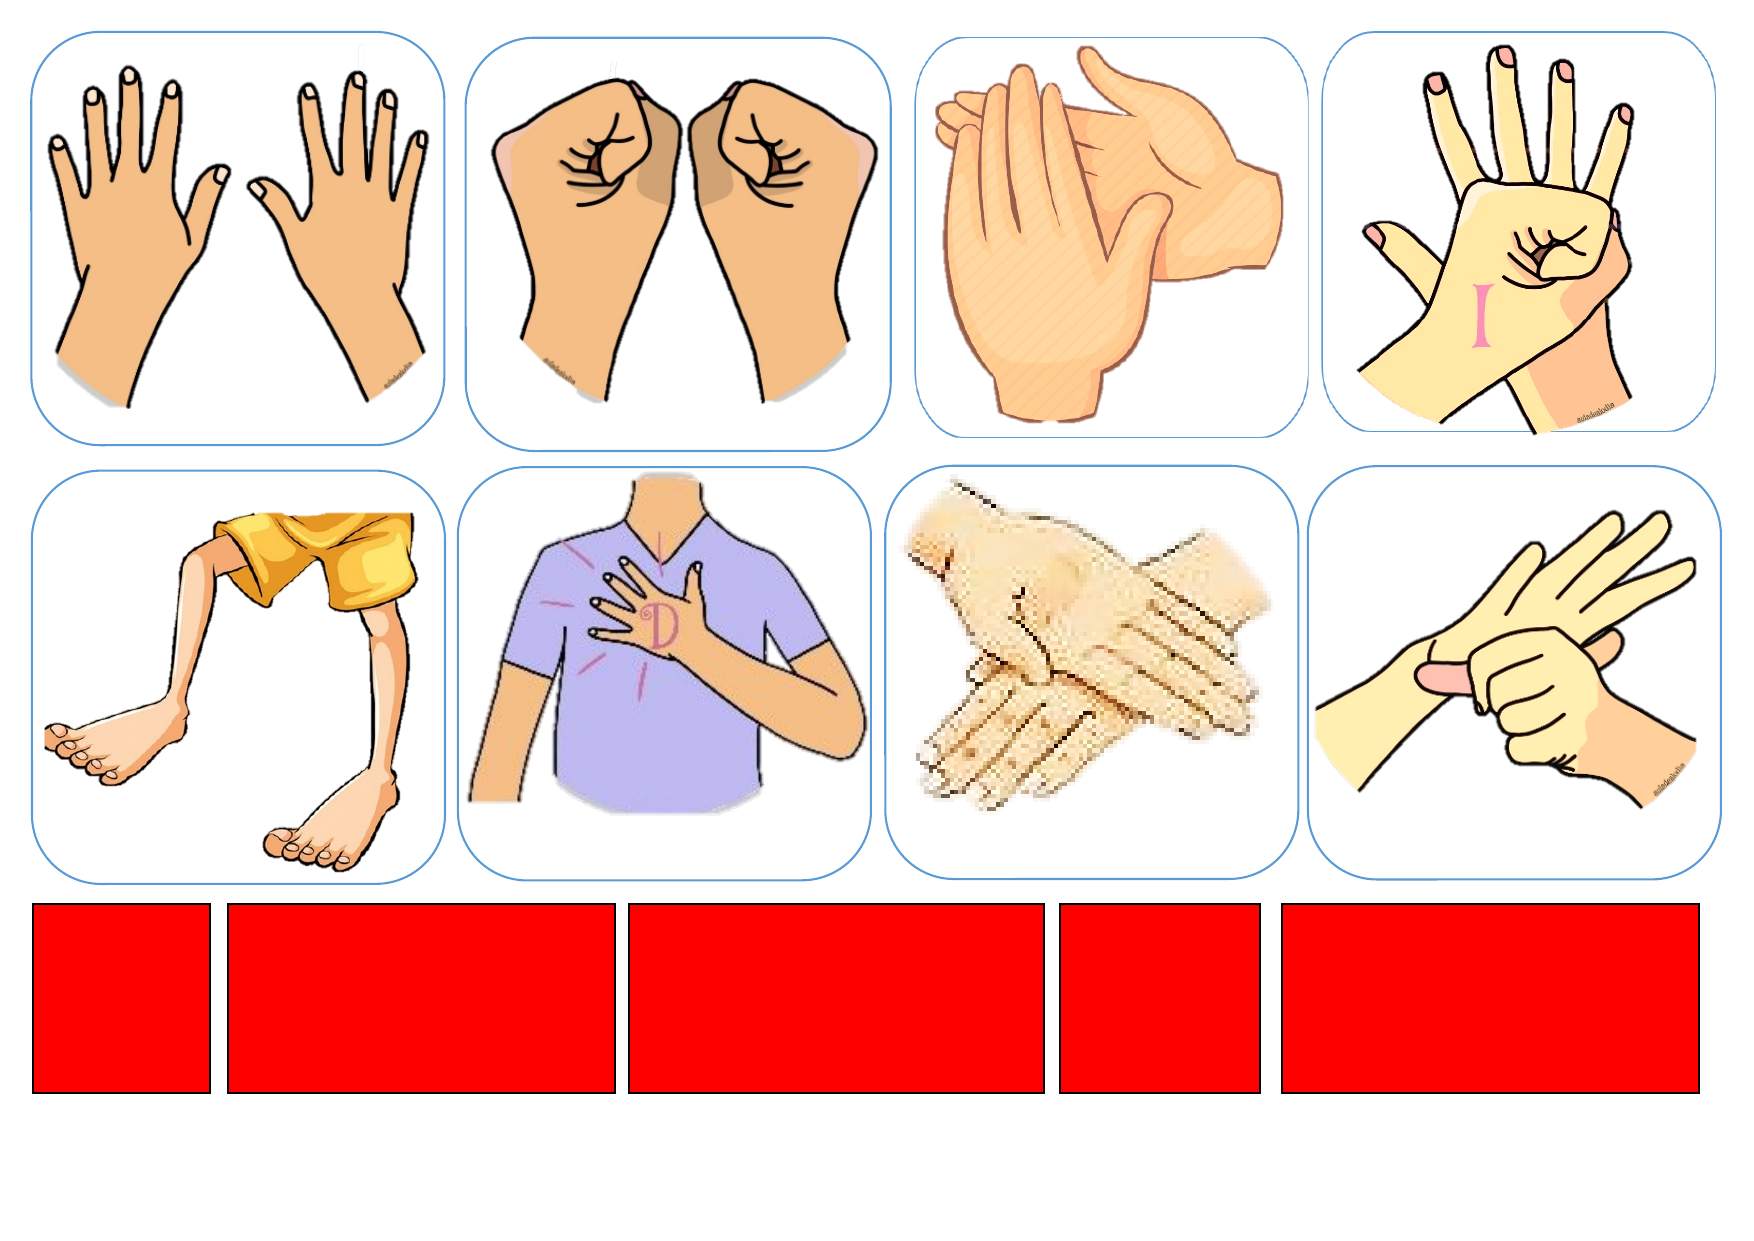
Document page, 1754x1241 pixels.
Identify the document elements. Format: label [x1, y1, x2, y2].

picture [40, 460, 453, 881]
picture [41, 33, 441, 409]
picture [914, 31, 1309, 438]
picture [1311, 492, 1717, 839]
picture [476, 62, 892, 409]
picture [892, 471, 1274, 818]
picture [1321, 31, 1716, 437]
picture [466, 471, 879, 818]
